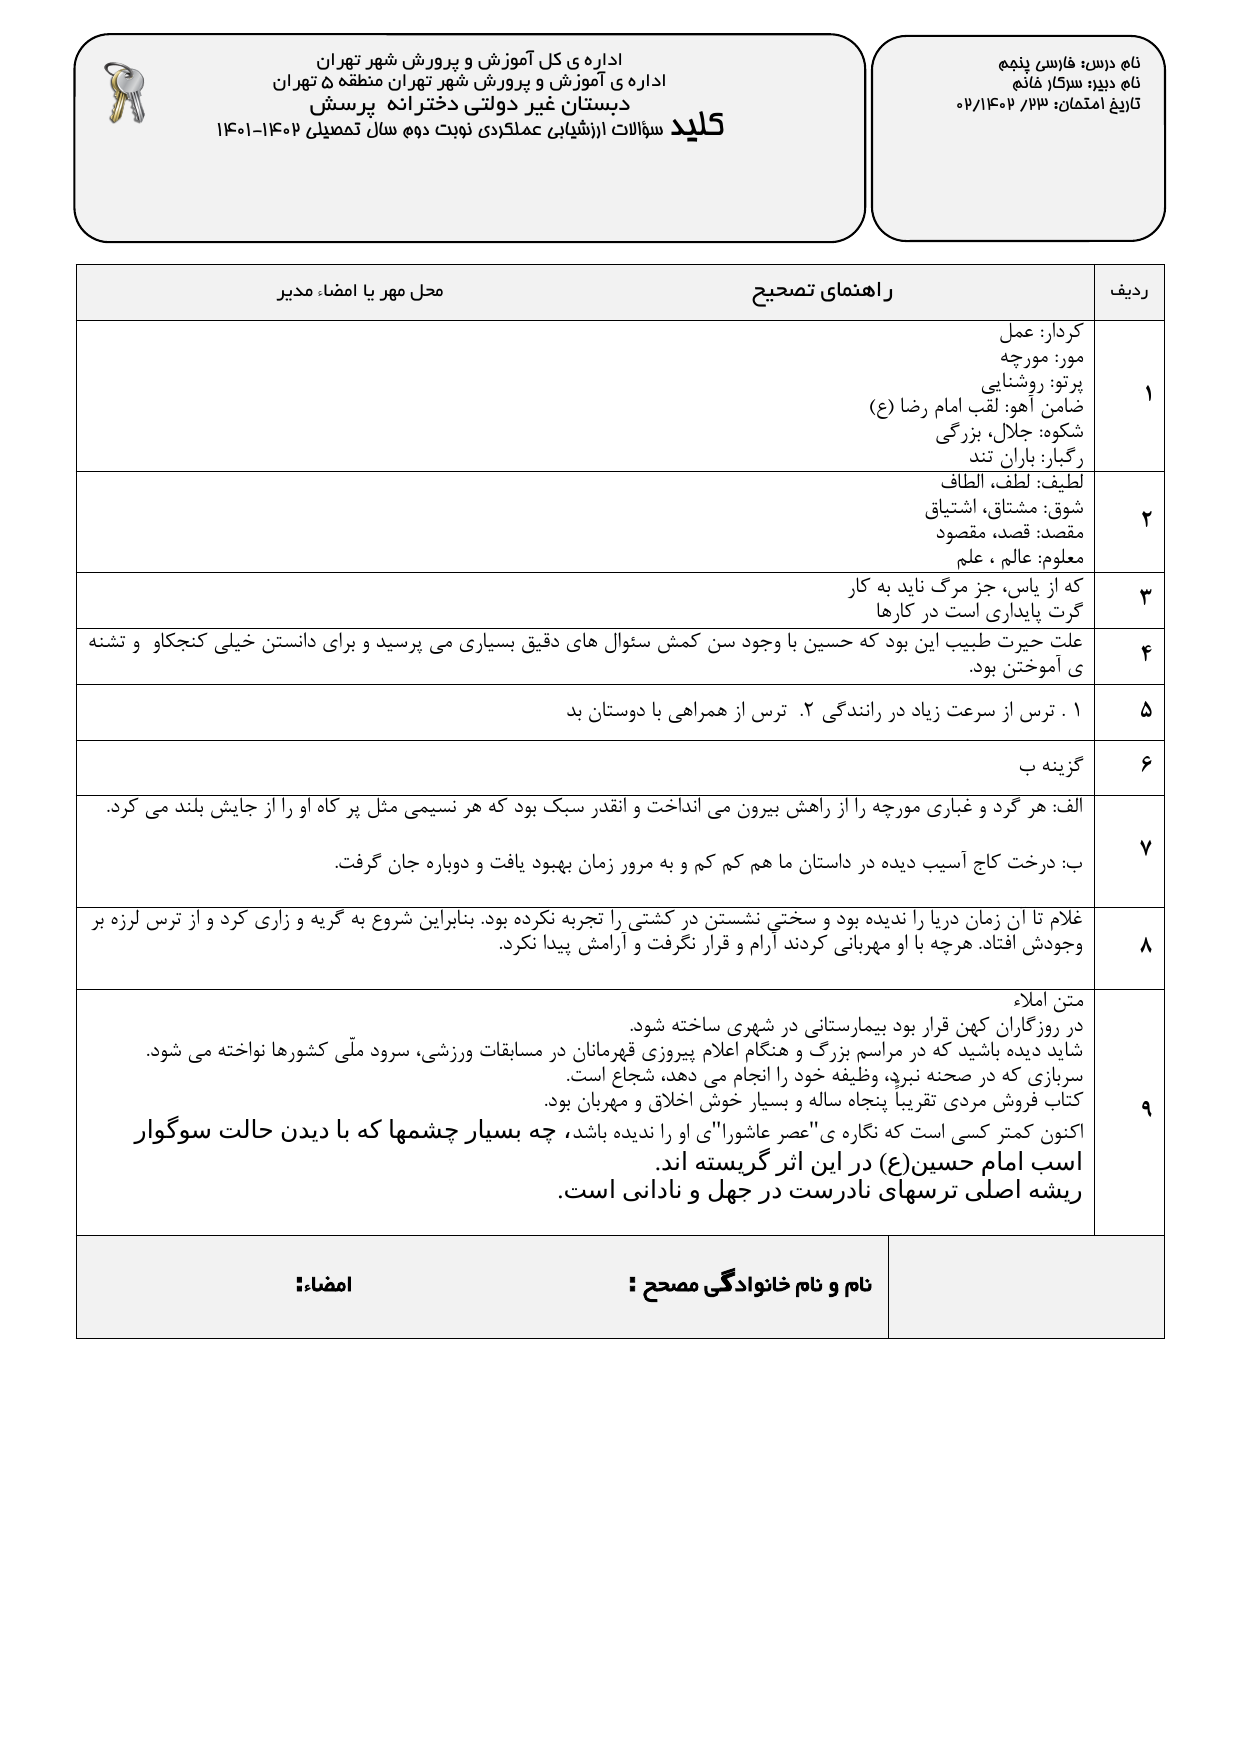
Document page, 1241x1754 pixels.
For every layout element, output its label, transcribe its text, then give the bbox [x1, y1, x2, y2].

table_header راهنمای تصحیح محل مهر یا امضاء مدیر [77, 265, 1094, 320]
table_cell نام و نام خانوادگی مصحح : امضاء: [77, 1236, 888, 1338]
table_cell 8 [1095, 908, 1164, 989]
table_cell که از یاس، جز مرگ ناید به کار گرت پایداری است در کارها [77, 573, 1094, 628]
table_cell 5 [1095, 685, 1164, 739]
picture [93, 62, 155, 124]
table_cell الف: هر گرد و غباری مورچه را از راهش بیرون می انداخت و انقدر سبک بود که هر نسیمی مثل پر کاه او را از جایش بلند می کرد. ب: درخت کاج آسیب دیده در داستان ما هم کم کم و به مرور زمان بهبود یافت و دوباره جان گرفت. [77, 796, 1094, 907]
table_cell 4 [1095, 629, 1164, 684]
table_cell متن املاء در روزگاران کهن قرار بود بیمارستانی در شهری ساخته شود. شاید دیده باشید که در مراسم بزرگ و هنگام اعلام پیروزی قهرمانان در مسابقات ورزشی، سرود ملّی کشورها نواخته می شود. سربازی که در صحنه نبرد، وظیفه خود را انجام می دهد، شجاع است. کتاب فروش مردی تقریباًٌ پنجاه ساله و بسیار خوش اخلاق و مهربان بود. اکنون کمتر کسی است که نگاره ی"عصر عاشورا"ی او را ندیده باشد، چه بسیار چشمها که با دیدن حالت سوگوار اسب امام حسین(ع) در این اثر گریسته اند. ریشه اصلی ترسهای نادرست در جهل و نادانی است. [77, 990, 1094, 1235]
table_header ردیف [1095, 265, 1164, 320]
table_cell غلام تا آن زمان دریا را ندیده بود و سختی نشستن در کشتی را تجربه نکرده بود. بنابراین شروع به گریه و زاری کرد و از ترس لرزه بر وجودش افتاد. هرچه با او مهربانی کردند آرام و قرار نگرفت و آرامش پیدا نکرد. [77, 908, 1094, 989]
table_cell علت حیرت طبیب این بود که حسین با وجود سن کمش سئوال های دقیق بسیاری می پرسید و برای دانستن خیلی کنجکاو و تشنه ی آموختن بود. [77, 629, 1094, 684]
table_cell لطیف: لطف، الطاف شوق: مشتاق، اشتیاق مقصد: قصد، مقصود معلوم: عالم ، علم [77, 472, 1094, 572]
table_cell کردار: عمل مور: مورچه پرتو: روشنایی ضامن آهو: لقب امام رضا (ع) شکوه: جلال، بزرگی رگبار: باران تند [77, 321, 1094, 471]
table_cell 1 [1095, 321, 1164, 471]
table_cell 3 [1095, 573, 1164, 628]
table_cell 2 [1095, 472, 1164, 572]
table_cell 9 [1095, 990, 1164, 1235]
table_cell 6 [1095, 741, 1164, 795]
table_cell 7 [1095, 796, 1164, 907]
table_cell [889, 1236, 1164, 1338]
table_cell 1 . ترس از سرعت زیاد در رانندگی 2. ترس از همراهی با دوستان بد [77, 685, 1094, 739]
table_cell گزینه ب [77, 741, 1094, 795]
